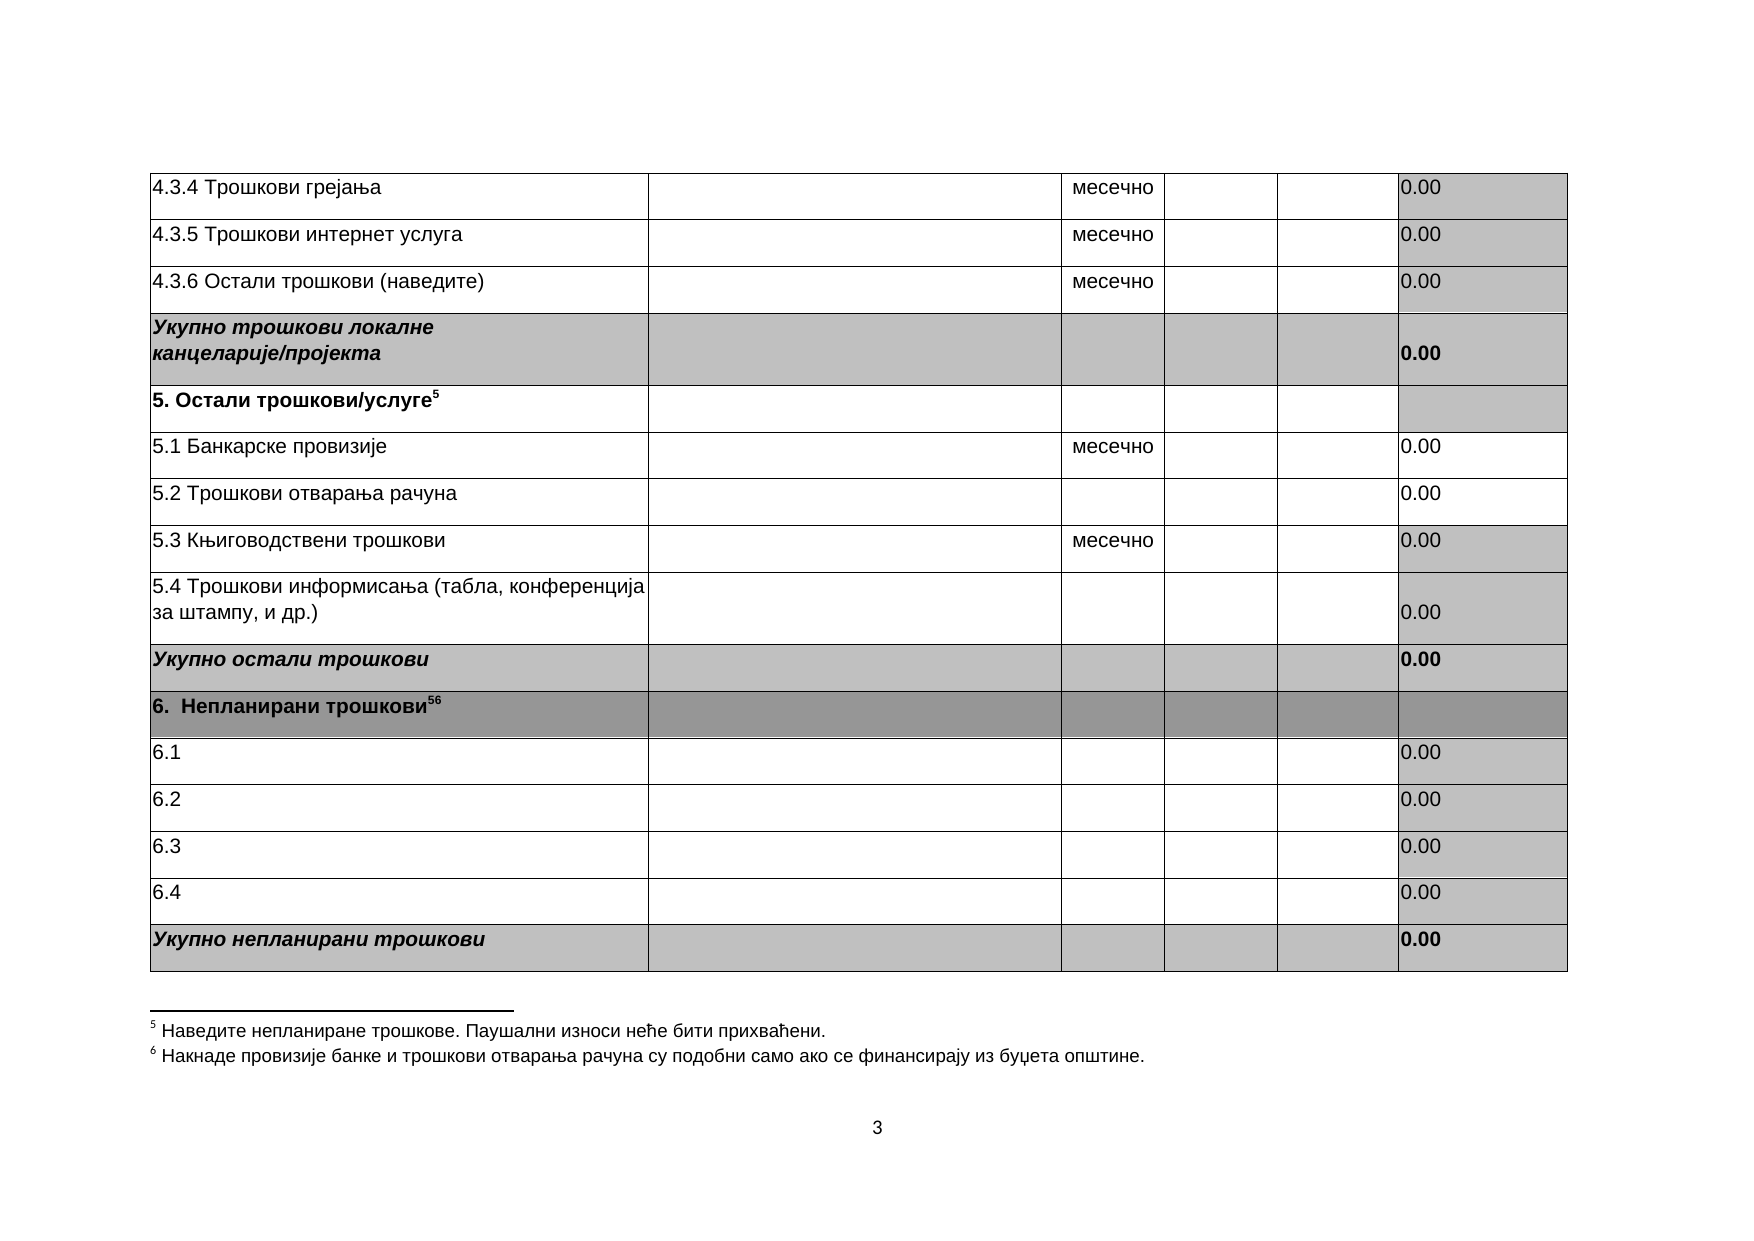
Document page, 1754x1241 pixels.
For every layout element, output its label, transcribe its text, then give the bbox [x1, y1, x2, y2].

table_cell [649, 573, 1061, 644]
table_cell [1165, 785, 1277, 831]
table_cell [1165, 925, 1277, 971]
table_cell [1062, 925, 1164, 971]
table_cell 5.3 Књиговодствени трошкови [151, 526, 648, 572]
table_cell [1062, 785, 1164, 831]
table_cell 6. Непланирани трошкови [151, 692, 648, 737]
table_cell 0.00 [1399, 832, 1567, 877]
table_cell [1062, 739, 1164, 784]
table_cell [1278, 479, 1398, 525]
table_cell 6.1 [151, 739, 648, 784]
table_cell [1278, 879, 1398, 924]
table_cell месечно [1062, 526, 1164, 572]
table_cell [649, 433, 1061, 478]
table_cell [1062, 386, 1164, 432]
table_cell [1062, 314, 1164, 385]
table_cell [1278, 785, 1398, 831]
table_cell [1062, 645, 1164, 691]
table_cell [1062, 479, 1164, 525]
table_cell [1165, 879, 1277, 924]
table_cell [649, 879, 1061, 924]
table_cell [649, 526, 1061, 572]
table_cell [1278, 573, 1398, 644]
table_cell [1278, 433, 1398, 478]
table_cell 5. Остали трошкови/услуге5 [151, 386, 648, 432]
table_cell 0.00 [1399, 739, 1567, 784]
table_cell 0.00 [1399, 220, 1567, 266]
table_cell 5.2 Трошкови отварања рачуна [151, 479, 648, 525]
table_cell [1062, 832, 1164, 877]
table_cell [1165, 739, 1277, 784]
table_cell 4.3.4 Трошкови грејања [151, 174, 648, 219]
table_cell 0.00 [1399, 433, 1567, 478]
table_cell [1278, 174, 1398, 219]
table_cell [1278, 645, 1398, 691]
table_cell Укупно остали трошкови [151, 645, 648, 691]
table_cell 0.00 [1399, 879, 1567, 924]
table_cell 0.00 [1399, 526, 1567, 572]
table_cell [649, 220, 1061, 266]
table_cell 4.3.5 Трошкови интернет услуга [151, 220, 648, 266]
table_cell 6.2 [151, 785, 648, 831]
table_cell [649, 925, 1061, 971]
table_cell 6.3 [151, 832, 648, 877]
table_cell месечно [1062, 433, 1164, 478]
table_cell месечно [1062, 267, 1164, 312]
table_cell [1165, 645, 1277, 691]
table_cell [1278, 267, 1398, 312]
table_cell [1278, 314, 1398, 385]
table_cell 4.3.6 Остали трошкови (наведите) [151, 267, 648, 312]
table_cell [1165, 526, 1277, 572]
table_cell [1165, 832, 1277, 877]
table_cell 0.00 [1399, 573, 1567, 644]
table_cell [1165, 433, 1277, 478]
table_cell 0.00 [1399, 267, 1567, 312]
table_cell [1165, 220, 1277, 266]
table_cell [1165, 386, 1277, 432]
table_cell [1278, 526, 1398, 572]
table_cell [1165, 267, 1277, 312]
table_cell [1278, 832, 1398, 877]
table_cell месечно [1062, 174, 1164, 219]
table_cell [649, 267, 1061, 312]
table_cell 0.00 [1399, 785, 1567, 831]
table_cell 5.1 Банкарске провизије [151, 433, 648, 478]
table_cell [1278, 739, 1398, 784]
table_cell [649, 174, 1061, 219]
table_cell [649, 479, 1061, 525]
table_cell 0.00 [1399, 479, 1567, 525]
table_cell [1278, 386, 1398, 432]
table_cell 6.4 [151, 879, 648, 924]
table_cell Укупно трошкови локалне канцеларије/пројекта [151, 314, 648, 385]
table_cell [649, 832, 1061, 877]
table_cell [1399, 386, 1567, 432]
table_cell [649, 739, 1061, 784]
table_cell [1165, 692, 1277, 737]
table_cell 5.4 Трошкови информисања (табла, конференција за штампу, и др.) [151, 573, 648, 644]
table_cell [1278, 692, 1398, 737]
table_cell [1062, 879, 1164, 924]
table_cell [1062, 692, 1164, 737]
table_cell [1165, 314, 1277, 385]
table_cell [649, 386, 1061, 432]
table_cell 0.00 [1399, 645, 1567, 691]
table_cell [1165, 479, 1277, 525]
table_cell [1399, 692, 1567, 737]
table_cell месечно [1062, 220, 1164, 266]
table_cell [1278, 220, 1398, 266]
table_cell 0.00 [1399, 174, 1567, 219]
table_cell 0.00 [1399, 314, 1567, 385]
table_cell Укупно непланирани трошкови [151, 925, 648, 971]
table_cell [649, 785, 1061, 831]
table_cell [1165, 573, 1277, 644]
table_cell [649, 692, 1061, 737]
table_cell [1278, 925, 1398, 971]
table_cell [649, 645, 1061, 691]
table_cell [649, 314, 1061, 385]
table_cell [1062, 573, 1164, 644]
table_cell 0.00 [1399, 925, 1567, 971]
table_cell [1165, 174, 1277, 219]
